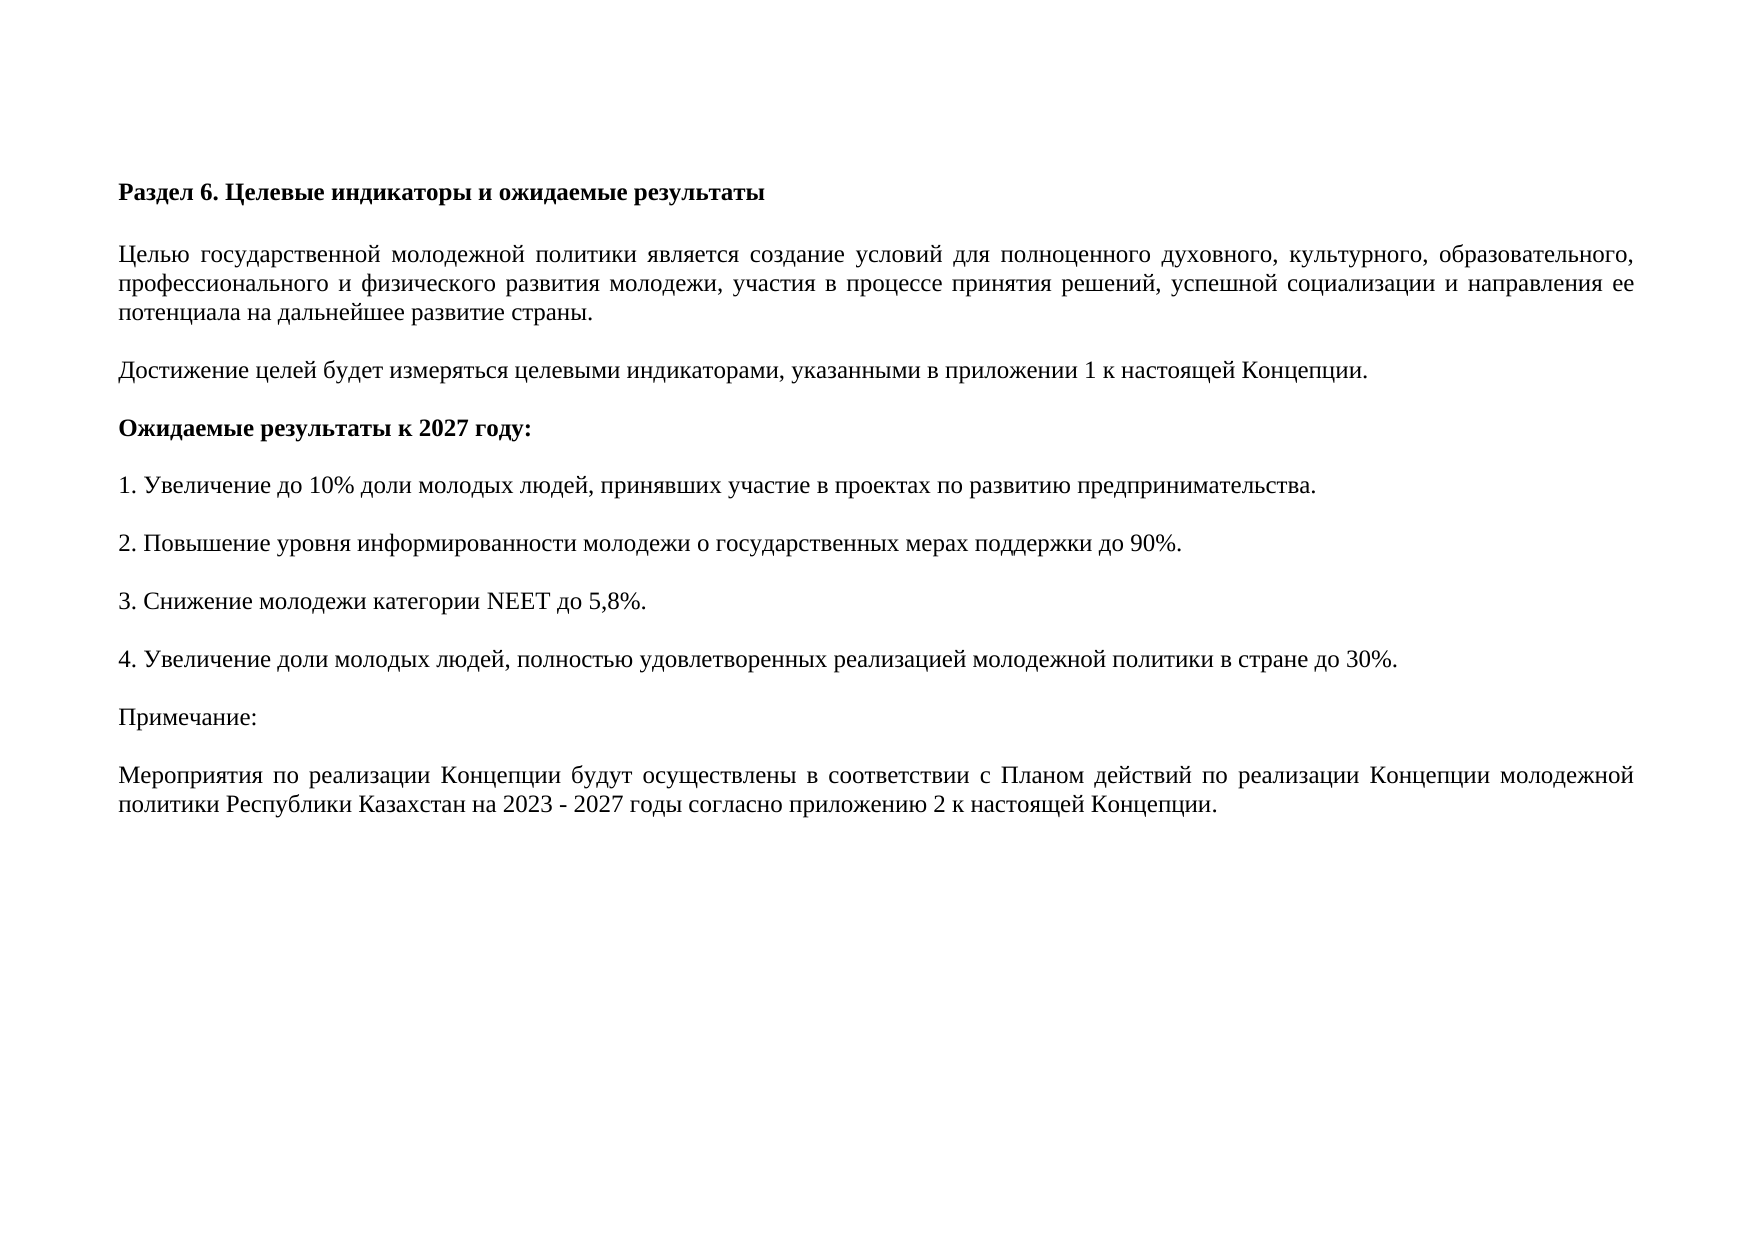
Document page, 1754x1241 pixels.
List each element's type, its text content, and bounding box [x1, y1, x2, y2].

text 2. Повышение уровня информированности молодежи о государственных мерах поддержки до 90%. [118, 528, 1636, 557]
text 4. Увеличение доли молодых людей, полностью удовлетворенных реализацией молодежной политики в стране до 30%. [118, 644, 1636, 673]
text Мероприятия по реализации Концепции будут осуществлены в соответствии с Планом действий по реализации Концепции молодежной политики Республики Казахстан на 2023 - 2027 годы согласно приложению 2 к настоящей Концепции. [118, 760, 1636, 818]
text Раздел 6. Целевые индикаторы и ожидаемые результаты [118, 177, 1636, 206]
text 3. Снижение молодежи категории NEET до 5,8%. [118, 586, 1636, 615]
text Достижение целей будет измеряться целевыми индикаторами, указанными в приложении 1 к настоящей Концепции. [118, 355, 1636, 383]
text Примечание: [118, 702, 1636, 731]
text Ожидаемые результаты к 2027 году: [118, 413, 1636, 441]
text 1. Увеличение до 10% доли молодых людей, принявших участие в проектах по развитию предпринимательства. [118, 471, 1636, 499]
text Целью государственной молодежной политики является создание условий для полноценного духовного, культурного, образовательного, профессионального и физического развития молодежи, участия в процессе принятия решений, успешной социализации и направления ее потенциала на дальнейшее развитие страны. [118, 239, 1636, 326]
